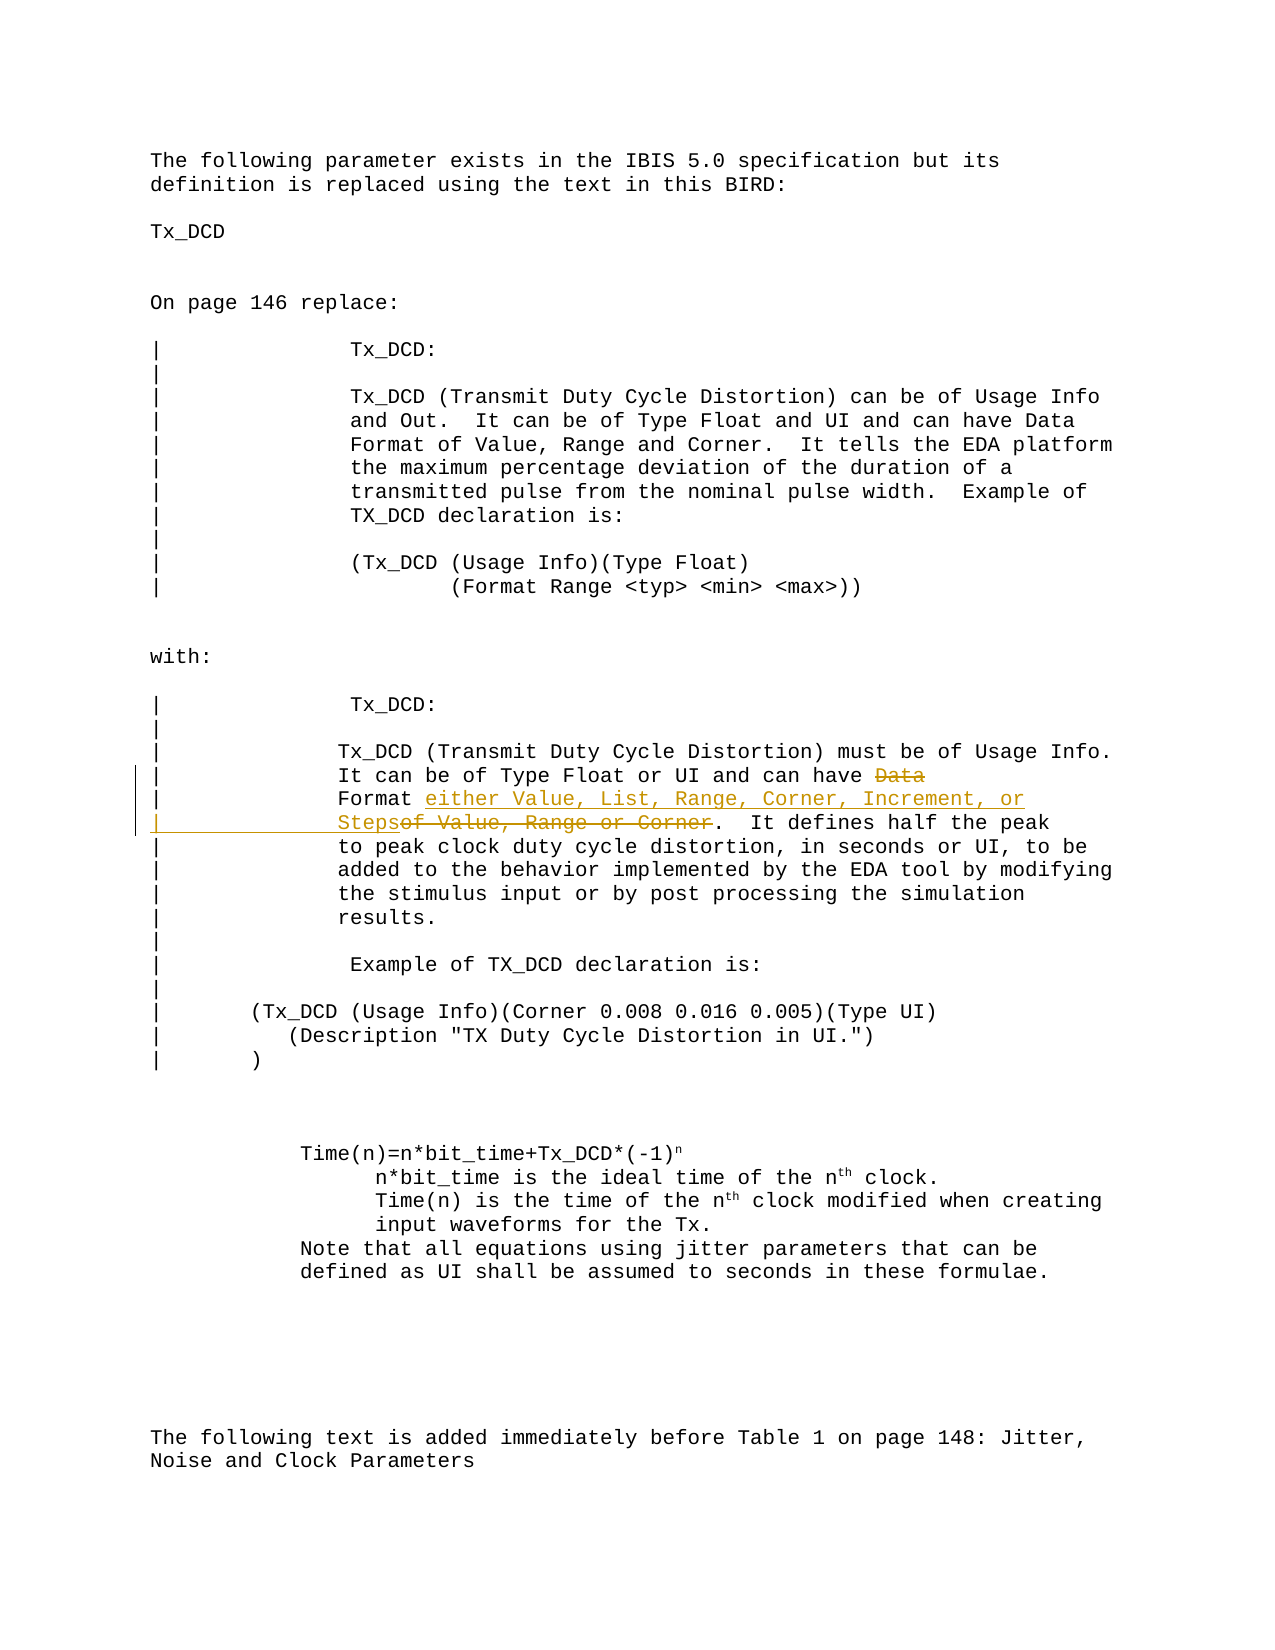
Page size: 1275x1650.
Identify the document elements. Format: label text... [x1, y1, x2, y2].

text | (Tx_DCD (Usage Info)(Type Float) [150, 552, 1125, 576]
text | It can be of Type Float or UI and can have [150, 765, 1125, 788]
text | Example of TX_DCD declaration is: [150, 954, 1125, 978]
text | [150, 978, 1125, 1001]
text . It defines half the peak [150, 812, 1125, 836]
text | (Format Range <typ> <min> <max>)) [150, 576, 1125, 599]
text | Tx_DCD (Transmit Duty Cycle Distortion) can be of Usage Info [150, 386, 1125, 410]
text | added to the behavior implemented by the EDA tool by modifying [150, 859, 1125, 883]
text n*bit_time is the ideal time of the nth clock. [375, 1167, 1125, 1190]
text | [150, 930, 1125, 954]
text | Tx_DCD (Transmit Duty Cycle Distortion) must be of Usage Info. [150, 741, 1125, 765]
text | (Tx_DCD (Usage Info)(Corner 0.008 0.016 0.005)(Type UI) [150, 1001, 1125, 1025]
text | Tx_DCD: [150, 339, 1125, 363]
text | transmitted pulse from the nominal pulse width. Example of [150, 481, 1125, 505]
text | the stimulus input or by post processing the simulation [150, 883, 1125, 907]
text | ) [150, 1048, 1125, 1072]
text | Format [150, 788, 1125, 812]
text | [150, 717, 1125, 741]
text On page 146 replace: [150, 292, 1125, 316]
text Tx_DCD [150, 221, 1125, 244]
text Time(n) is the time of the nth clock modified when creating input waveforms for the Tx. [375, 1190, 1125, 1238]
text | TX_DCD declaration is: [150, 505, 1125, 528]
text with: [150, 647, 1125, 670]
text The following text is added immediately before Table 1 on page 148: Jitter, Noise and Clock Parameters [150, 1427, 1125, 1474]
text | the maximum percentage deviation of the duration of a [150, 457, 1125, 481]
text | and Out. It can be of Type Float and UI and can have Data [150, 410, 1125, 434]
text | [150, 363, 1125, 386]
text | Format of Value, Range and Corner. It tells the EDA platform [150, 434, 1125, 457]
text The following parameter exists in the IBIS 5.0 specification but its definition is replaced using the text in this BIRD: [150, 150, 1125, 197]
text | to peak clock duty cycle distortion, in seconds or UI, to be [150, 836, 1125, 859]
text | (Description "TX Duty Cycle Distortion in UI.") [150, 1025, 1125, 1048]
text Time(n)=n*bit_time+Tx_DCD*(-1)n [300, 1143, 1125, 1167]
text Note that all equations using jitter parameters that can be defined as UI shall be assumed to seconds in these formulae. [300, 1238, 1125, 1285]
text | [150, 528, 1125, 552]
text | Tx_DCD: [150, 694, 1125, 717]
text | results. [150, 907, 1125, 930]
